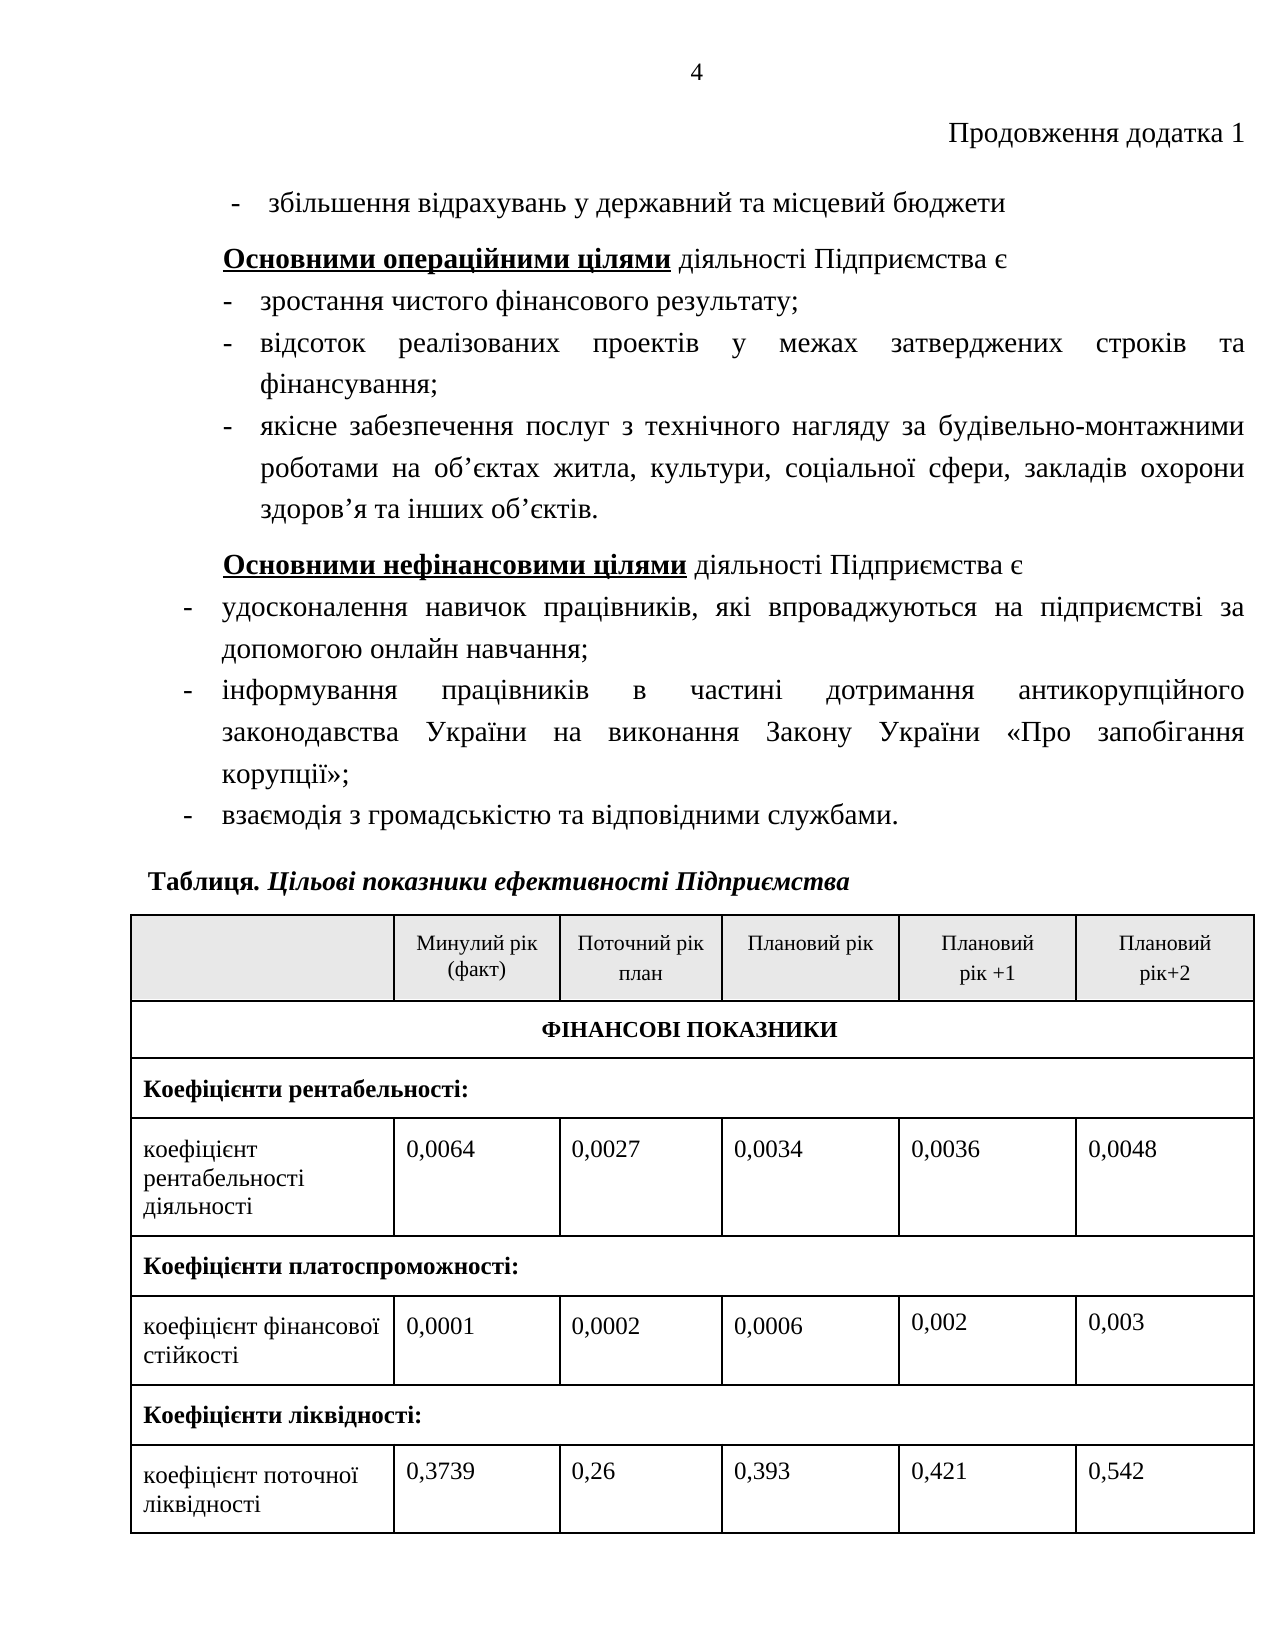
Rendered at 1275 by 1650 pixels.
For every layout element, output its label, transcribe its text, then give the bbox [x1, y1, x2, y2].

table_cell коефіцієнт поточної ліквідності [132, 1446, 393, 1532]
list якісне забезпечення послуг з технічного нагляду за будівельно-монтажними роботами на об’єктах житла, культури, соціальної сфери, закладів охорони здоров’я та інших об’єктів. [223, 400, 1245, 525]
table_cell 0,0048 [1077, 1119, 1253, 1235]
table_header [132, 916, 393, 999]
list удосконалення навичок працівників, які впроваджуються на підприємстві за допомогою онлайн навчання; [183, 581, 1245, 664]
table_header Плановий рік +1 [900, 916, 1075, 999]
table_cell 0,0006 [723, 1297, 898, 1383]
table_cell Коефіцієнти рентабельності: [132, 1059, 1253, 1117]
table_cell Коефіцієнти ліквідності: [132, 1386, 1253, 1443]
table_cell 0,26 [561, 1446, 721, 1532]
table_cell коефіцієнт рентабельності діяльності [132, 1119, 393, 1235]
text Основними операційними цілями діяльності Підприємства є [148, 233, 1245, 275]
list зростання чистого фінансового результату; [223, 275, 1245, 317]
list взаємодія з громадськістю та відповідними службами. [183, 789, 1245, 831]
list інформування працівників в частині дотримання антикорупційного законодавства України на виконання Закону України «Про запобігання корупції»; [183, 664, 1245, 789]
table_cell 0,0034 [723, 1119, 898, 1235]
table_cell 0,0064 [395, 1119, 559, 1235]
table_cell 0,0002 [561, 1297, 721, 1383]
table_cell 0,0001 [395, 1297, 559, 1383]
table_cell 0,0027 [561, 1119, 721, 1235]
table_cell ФІНАНСОВІ ПОКАЗНИКИ [132, 1002, 1253, 1057]
list відсоток реалізованих проектів у межах затверджених строків та фінансування; [223, 317, 1245, 400]
table_header Плановий рік [723, 916, 898, 999]
table_cell Коефіцієнти платоспроможності: [132, 1237, 1253, 1295]
table_cell 0,003 [1077, 1297, 1253, 1383]
table_cell 0,393 [723, 1446, 898, 1532]
table_cell 0,542 [1077, 1446, 1253, 1532]
table_cell 0,3739 [395, 1446, 559, 1532]
text Основними нефінансовими цілями діяльності Підприємства є [148, 539, 1245, 581]
text Таблиця. Цільові показники ефективності Підприємства [148, 866, 1245, 897]
table_cell коефіцієнт фінансової стійкості [132, 1297, 393, 1383]
table_header Поточний рік план [561, 916, 721, 999]
list збільшення відрахувань у державний та місцевий бюджети [231, 177, 1245, 219]
table_cell 0,002 [900, 1297, 1075, 1383]
table_cell 0,421 [900, 1446, 1075, 1532]
table_header Минулий рік (факт) [395, 916, 559, 999]
table_header Плановий рік+2 [1077, 916, 1253, 999]
table_cell 0,0036 [900, 1119, 1075, 1235]
